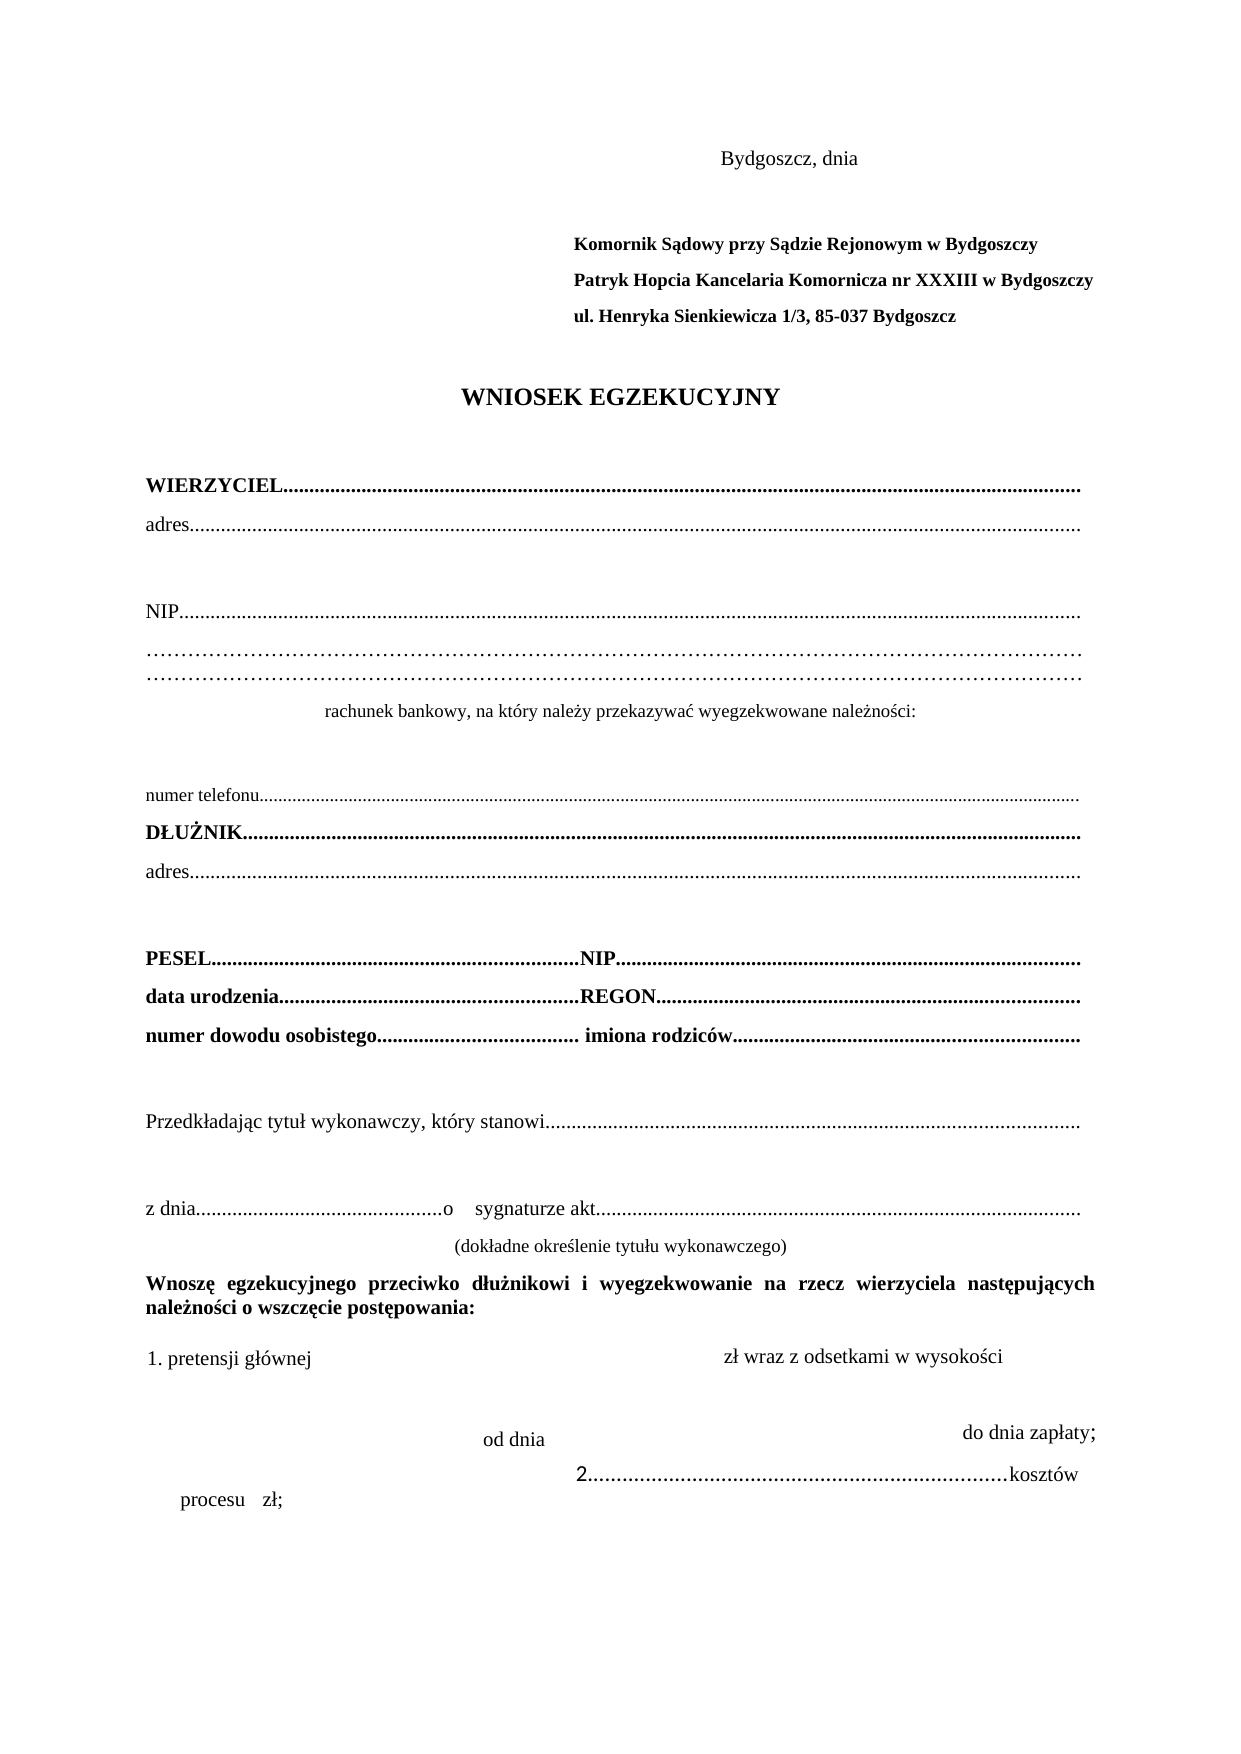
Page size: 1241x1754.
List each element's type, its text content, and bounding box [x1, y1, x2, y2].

list kosztów procesu zł; [145, 1459, 1096, 1511]
text WIERZYCIEL [145, 473, 1096, 497]
text data urodzenia REGON [145, 984, 1096, 1008]
text (dokładne określenie tytułu wykonawczego) [145, 1234, 1096, 1256]
text ul. Henryka Sienkiewicza 1/3, 85-037 Bydgoszcz [145, 305, 1096, 326]
text Bydgoszcz, dnia [720, 146, 1096, 170]
text numer telefonu [145, 784, 1096, 806]
text Wnoszę egzekucyjnego przeciwko dłużnikowi i wyegzekwowanie na rzecz wierzyciela następujących należności o wszczęcie postępowania: [145, 1271, 1096, 1319]
text DŁUŻNIK [145, 820, 1096, 844]
text rachunek bankowy, na który należy przekazywać wyegzekwowane należności: [145, 700, 1096, 722]
text do dnia zapłaty; [145, 1418, 1096, 1444]
text z dnia o sygnaturze akt [145, 1196, 1096, 1220]
text Patryk Hopcia Kancelaria Komornicza nr XXXIII w Bydgoszczy [145, 269, 1096, 290]
text adres [145, 512, 1096, 536]
text Przedkładając tytuł wykonawczy, który stanowi [145, 1109, 1096, 1133]
text adres [145, 859, 1096, 883]
text WNIOSEK EGZEKUCYJNY [145, 382, 1096, 411]
text numer dowodu osobistego imiona rodziców [145, 1023, 1096, 1047]
text NIP [145, 599, 1096, 623]
text ……………………………………………………………………………………………………………………………………………………………………………………………………………………………………………… [145, 637, 1096, 685]
text Komornik Sądowy przy Sądzie Rejonowym w Bydgoszczy [145, 233, 1096, 254]
text zł wraz z odsetkami w wysokości [293, 1344, 1096, 1368]
text PESEL NIP [145, 945, 1096, 969]
